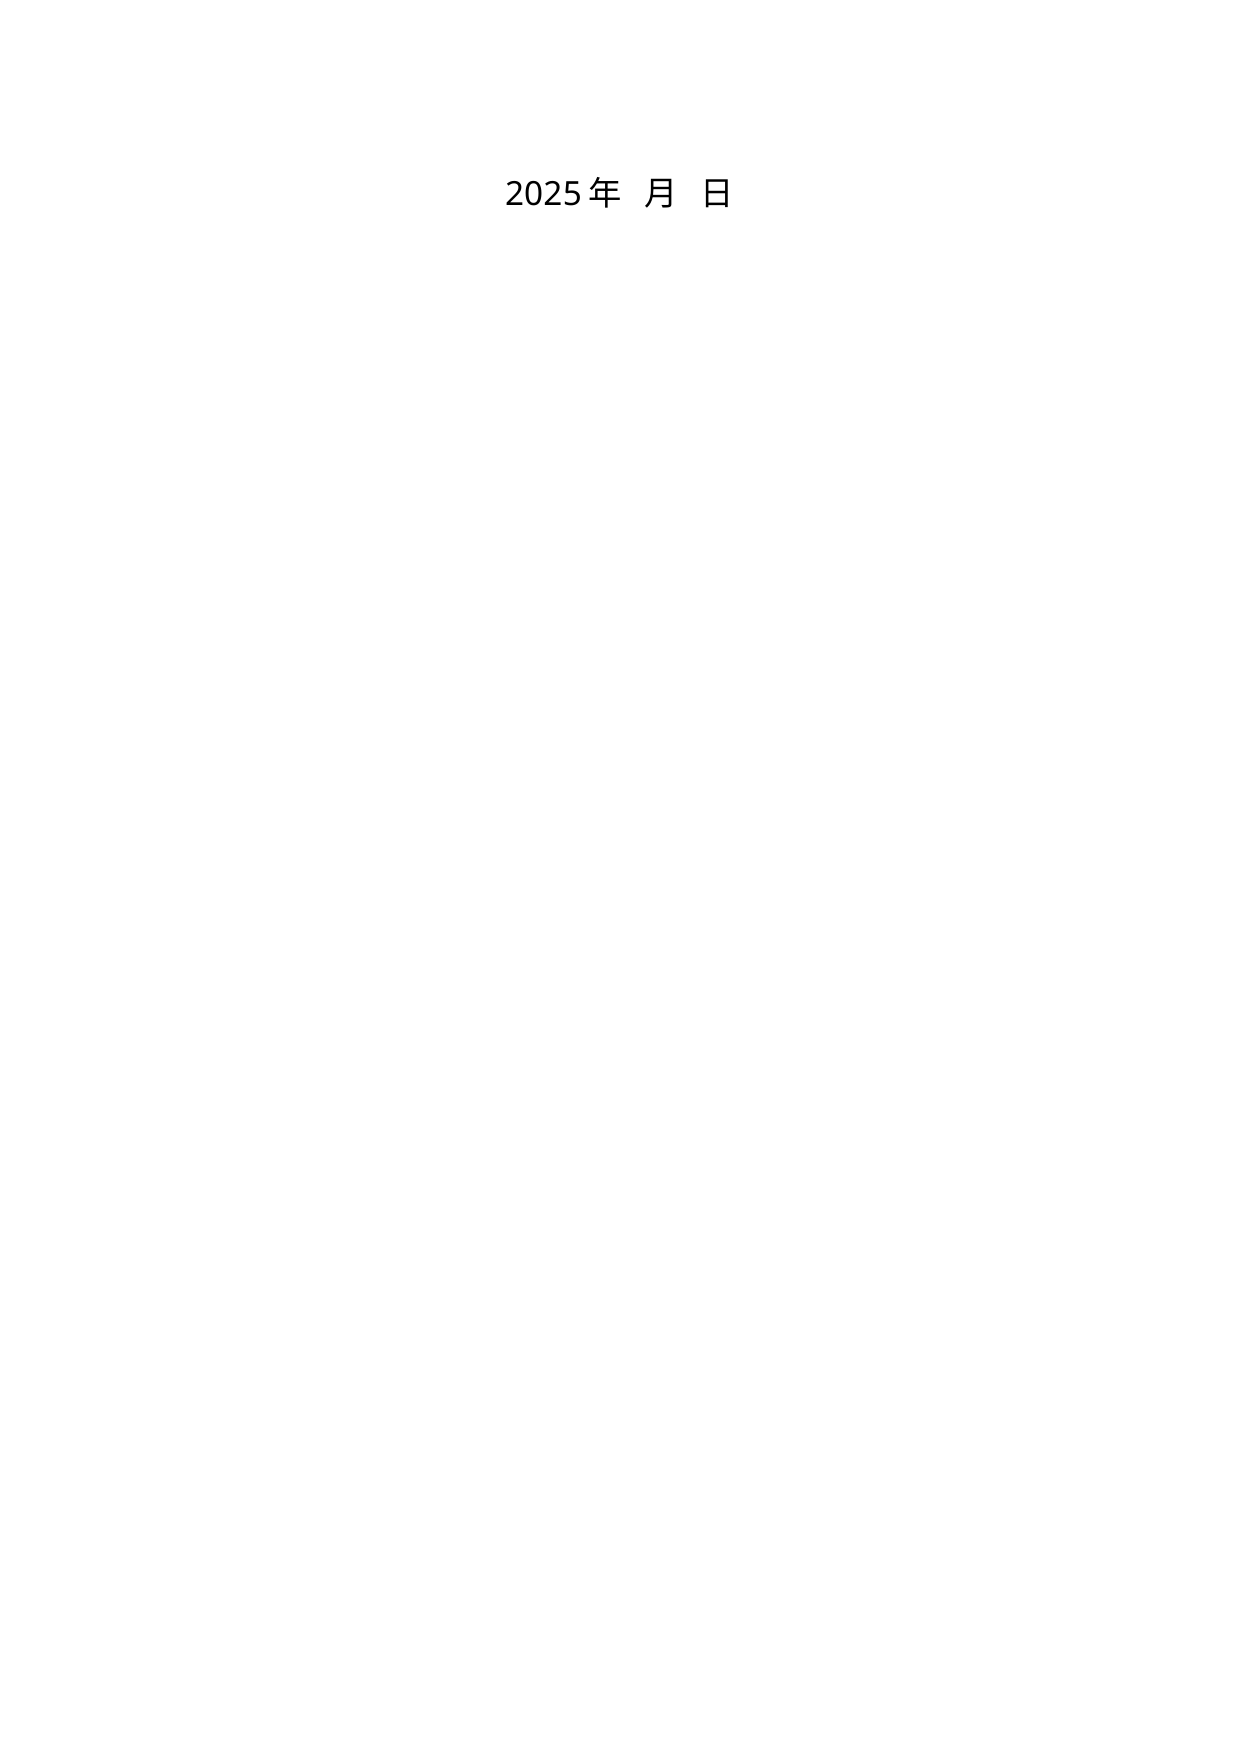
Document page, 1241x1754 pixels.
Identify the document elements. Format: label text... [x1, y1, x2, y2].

text 2025年 月 日 [187, 162, 1053, 216]
